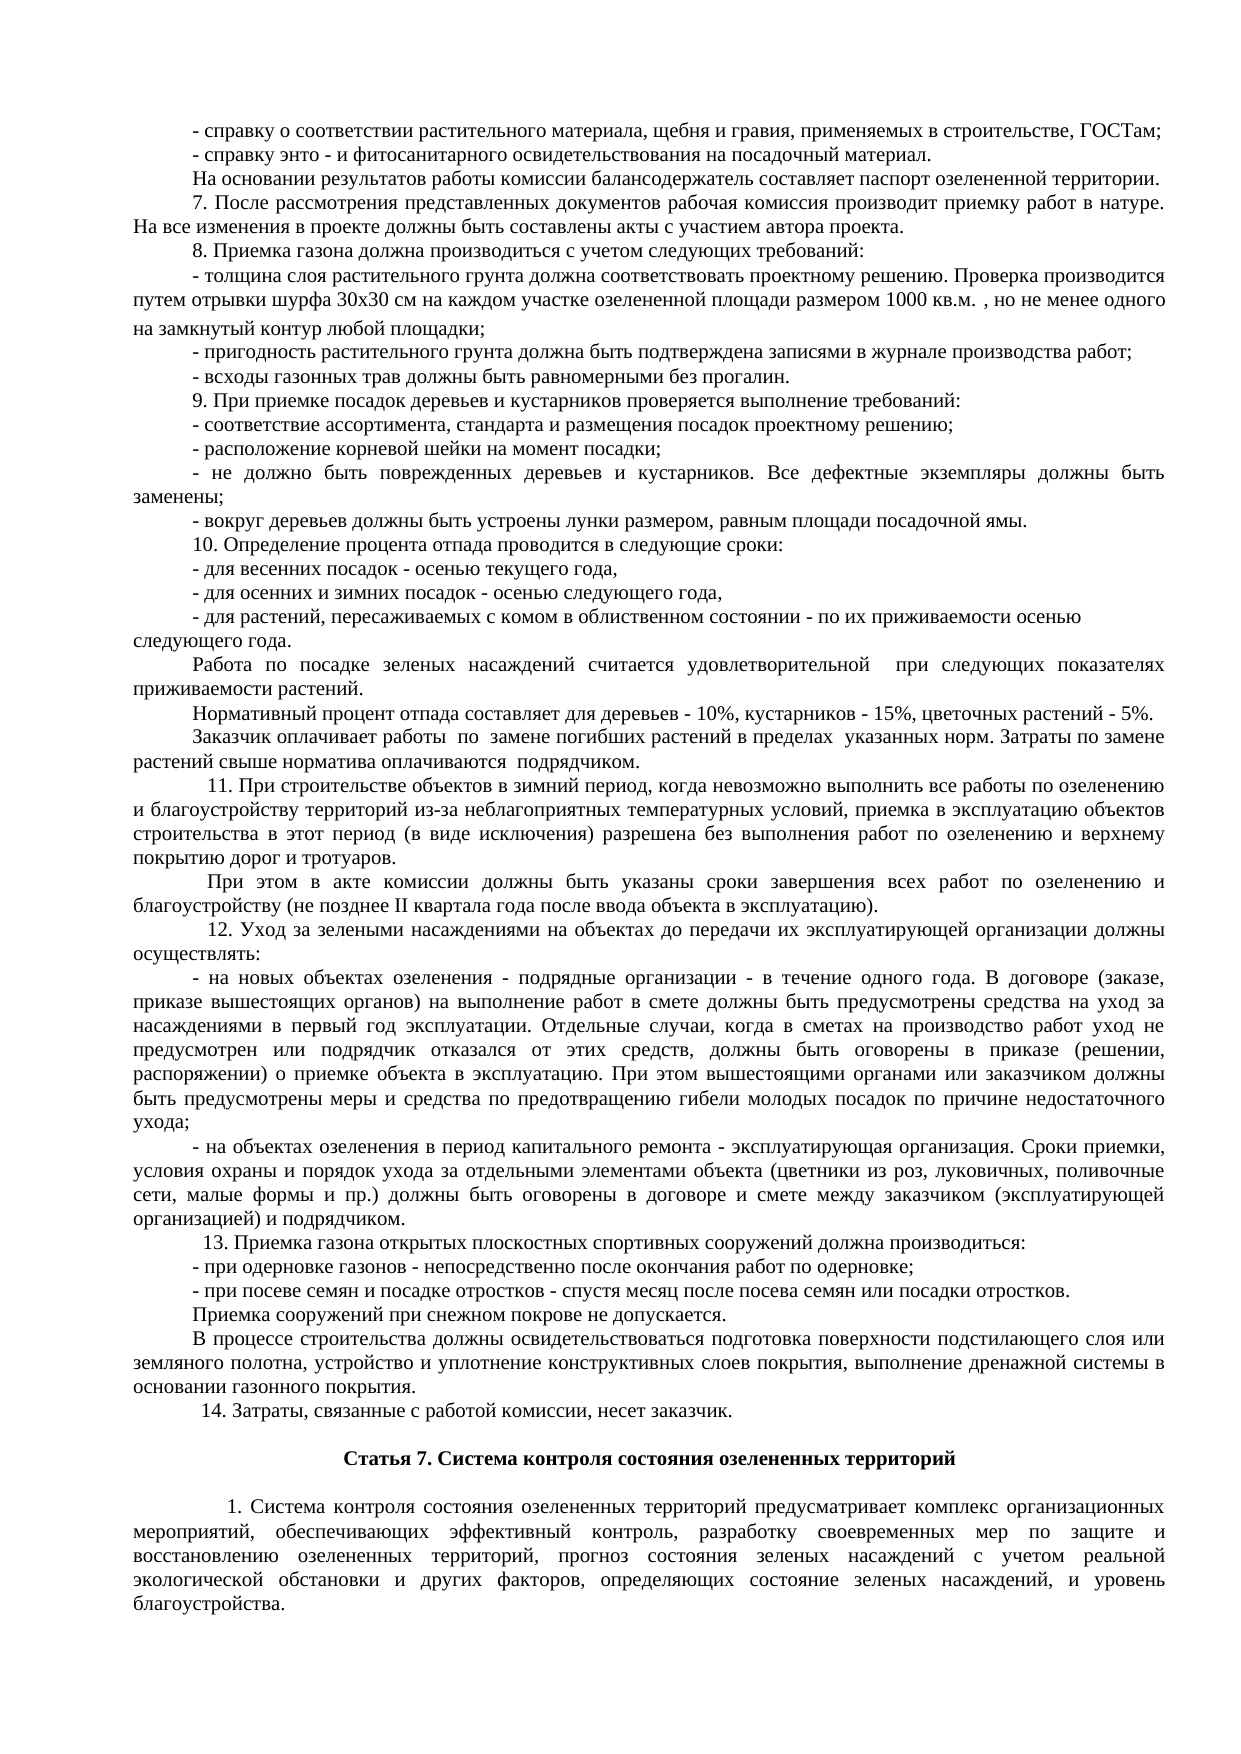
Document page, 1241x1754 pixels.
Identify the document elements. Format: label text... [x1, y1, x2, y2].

text При этом в акте комиссии должны быть указаны сроки завершения всех работ по озеленению и благоустройству (не позднее II квартала года после ввода объекта в эксплуатацию). [133, 869, 1166, 917]
text - для осенних и зимних посадок - осенью следующего года, [133, 580, 1166, 604]
text - не должно быть поврежденных деревьев и кустарников. Все дефектные экземпляры должны быть заменены; [133, 460, 1166, 508]
text - на объектах озеленения в период капитального ремонта - эксплуатирующая организация. Сроки приемки, условия охраны и порядок ухода за отдельными элементами объекта (цветники из роз, луковичных, поливочные сети, малые формы и пр.) должны быть оговорены в договоре и смете между заказчиком (эксплуатирующей организацией) и подрядчиком. [133, 1133, 1166, 1230]
text - справку энто - и фитосанитарного освидетельствования на посадочный материал. [133, 142, 1166, 166]
text - на новых объектах озеленения - подрядные организации - в течение одного года. В договоре (заказе, приказе вышестоящих органов) на выполнение работ в смете должны быть предусмотрены средства на уход за насаждениями в первый год эксплуатации. Отдельные случаи, когда в сметах на производство работ уход не предусмотрен или подрядчик отказался от этих средств, должны быть оговорены в приказе (решении, распоряжении) о приемке объекта в эксплуатацию. При этом вышестоящими органами или заказчиком должны быть предусмотрены меры и средства по предотвращению гибели молодых посадок по причине недостаточного ухода; [133, 965, 1166, 1133]
text - всходы газонных трав должны быть равномерными без прогалин. [133, 363, 1166, 388]
text - для весенних посадок - осенью текущего года, [133, 556, 1166, 580]
text Статья 7. Система контроля состояния озелененных территорий [133, 1446, 1166, 1470]
text - для растений, пересаживаемых с комом в облиственном состоянии - по их приживаемости осенью следующего года. [133, 604, 1166, 652]
text Нормативный процент отпада составляет для деревьев - 10%, кустарников - 15%, цветочных растений - 5%. [133, 700, 1166, 724]
text - вокруг деревьев должны быть устроены лунки размером, равным площади посадочной ямы. [133, 508, 1166, 532]
text - справку о соответствии растительного материала, щебня и гравия, применяемых в строительстве, ГОСТам; [133, 118, 1166, 142]
text - при посеве семян и посадке отростков - спустя месяц после посева семян или посадки отростков. [133, 1278, 1166, 1302]
text - соответствие ассортимента, стандарта и размещения посадок проектному решению; [133, 412, 1166, 436]
text 13. Приемка газона открытых плоскостных спортивных сооружений должна производиться: [133, 1230, 1166, 1254]
text На основании результатов работы комиссии балансодержатель составляет паспорт озелененной территории. [133, 166, 1166, 190]
text - толщина слоя растительного грунта должна соответствовать проектному решению. Проверка производится путем отрывки шурфа 30х30 см на каждом участке озелененной площади размером 1000 кв.м. , но не менее одного на замкнутый контур любой площадки; [133, 262, 1166, 339]
text 7. После рассмотрения представленных документов рабочая комиссия производит приемку работ в натуре. На все изменения в проекте должны быть составлены акты с участием автора проекта. [133, 190, 1166, 238]
text 12. Уход за зелеными насаждениями на объектах до передачи их эксплуатирующей организации должны осуществлять: [133, 917, 1166, 965]
text Приемка сооружений при снежном покрове не допускается. [133, 1302, 1166, 1326]
text - расположение корневой шейки на момент посадки; [133, 436, 1166, 460]
text 8. Приемка газона должна производиться с учетом следующих требований: [133, 238, 1166, 262]
text 14. Затраты, связанные с работой комиссии, несет заказчик. [133, 1398, 1167, 1422]
text 1. Система контроля состояния озелененных территорий предусматривает комплекс организационных мероприятий, обеспечивающих эффективный контроль, разработку своевременных мер по защите и восстановлению озелененных территорий, прогноз состояния зеленых насаждений с учетом реальной экологической обстановки и других факторов, определяющих состояние зеленых насаждений, и уровень благоустройства. [133, 1494, 1166, 1615]
text В процессе строительства должны освидетельствоваться подготовка поверхности подстилающего слоя или земляного полотна, устройство и уплотнение конструктивных слоев покрытия, выполнение дренажной системы в основании газонного покрытия. [133, 1326, 1166, 1398]
text - при одерновке газонов - непосредственно после окончания работ по одерновке; [133, 1254, 1166, 1278]
text Заказчик оплачивает работы по замене погибших растений в пределах указанных норм. Затраты по замене растений свыше норматива оплачиваются подрядчиком. [133, 724, 1166, 773]
text - пригодность растительного грунта должна быть подтверждена записями в журнале производства работ; [133, 339, 1166, 363]
text 9. При приемке посадок деревьев и кустарников проверяется выполнение требований: [133, 388, 1166, 412]
text 11. При строительстве объектов в зимний период, когда невозможно выполнить все работы по озеленению и благоустройству территорий из-за неблагоприятных температурных условий, приемка в эксплуатацию объектов строительства в этот период (в виде исключения) разрешена без выполнения работ по озеленению и верхнему покрытию дорог и тротуаров. [133, 773, 1166, 869]
text 10. Определение процента отпада проводится в следующие сроки: [133, 532, 1166, 556]
text Работа по посадке зеленых насаждений считается удовлетворительной при следующих показателях приживаемости растений. [133, 652, 1166, 700]
